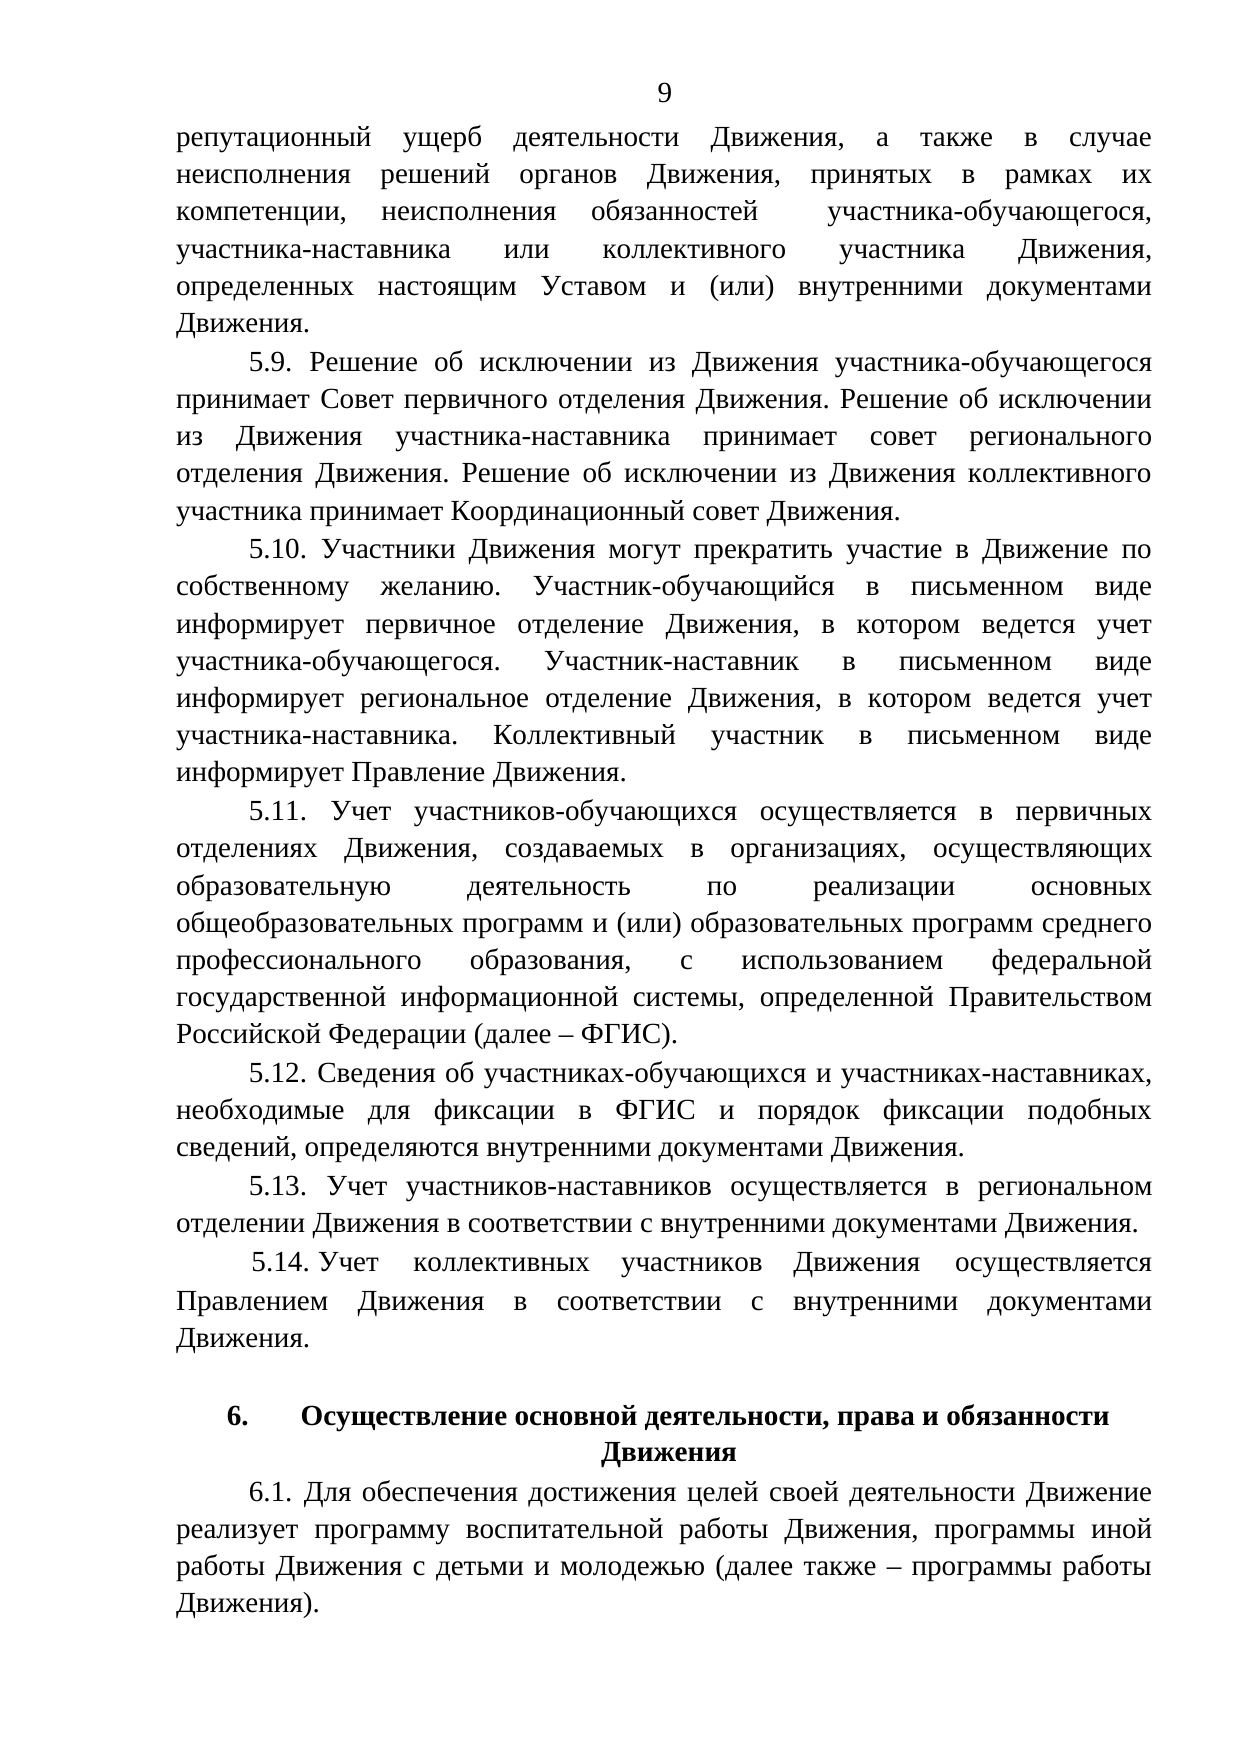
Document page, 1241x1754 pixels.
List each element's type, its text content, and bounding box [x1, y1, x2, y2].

text 5.9. Решение об исключении из Движения участника-обучающегося принимает Совет первичного отделения Движения. Решение об исключении из Движения участника-наставника принимает совет регионального отделения Движения. Решение об исключении из Движения коллективного участника принимает Координационный совет Движения. [176, 344, 1153, 526]
text 5.13. Учет участников-наставников осуществляется в региональном отделении Движения в соответствии с внутренними документами Движения. [176, 1168, 1153, 1239]
text 5.12. Сведения об участниках-обучающихся и участниках-наставниках, необходимые для фиксации в ФГИС и порядок фиксации подобных сведений, определяются внутренними документами Движения. [176, 1055, 1153, 1163]
text 5.10. Участники Движения могут прекратить участие в Движение по собственному желанию. Участник-обучающийся в письменном виде информирует первичное отделение Движения, в котором ведется учет участника-обучающегося. Участник-наставник в письменном виде информирует региональное отделение Движения, в котором ведется учет участника-наставника. Коллективный участник в письменном виде информирует Правление Движения. [176, 531, 1153, 788]
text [176, 119, 1153, 339]
text 5.11. Учет участников-обучающихся осуществляется в первичных отделениях Движения, создаваемых в организациях, осуществляющих образовательную деятельность по реализации основных общеобразовательных программ и (или) образовательных программ среднего профессионального образования, с использованием федеральной государственной информационной системы, определенной Правительством Российской Федерации (далее – ФГИС). [176, 793, 1153, 1050]
text Правлением Движения в соответствии с внутренними документами Движения. [176, 1283, 1153, 1353]
subtitle 6. Осуществление основной деятельности, права и обязанности Движения [177, 1398, 1159, 1468]
text 5.14. Учет коллективных участников Движения осуществляется [177, 1244, 1159, 1278]
text 6.1. Для обеспечения достижения целей своей деятельности Движение реализует программу воспитательной работы Движения, программы иной работы Движения с детьми и молодежью (далее также – программы работы Движения). [176, 1474, 1153, 1619]
